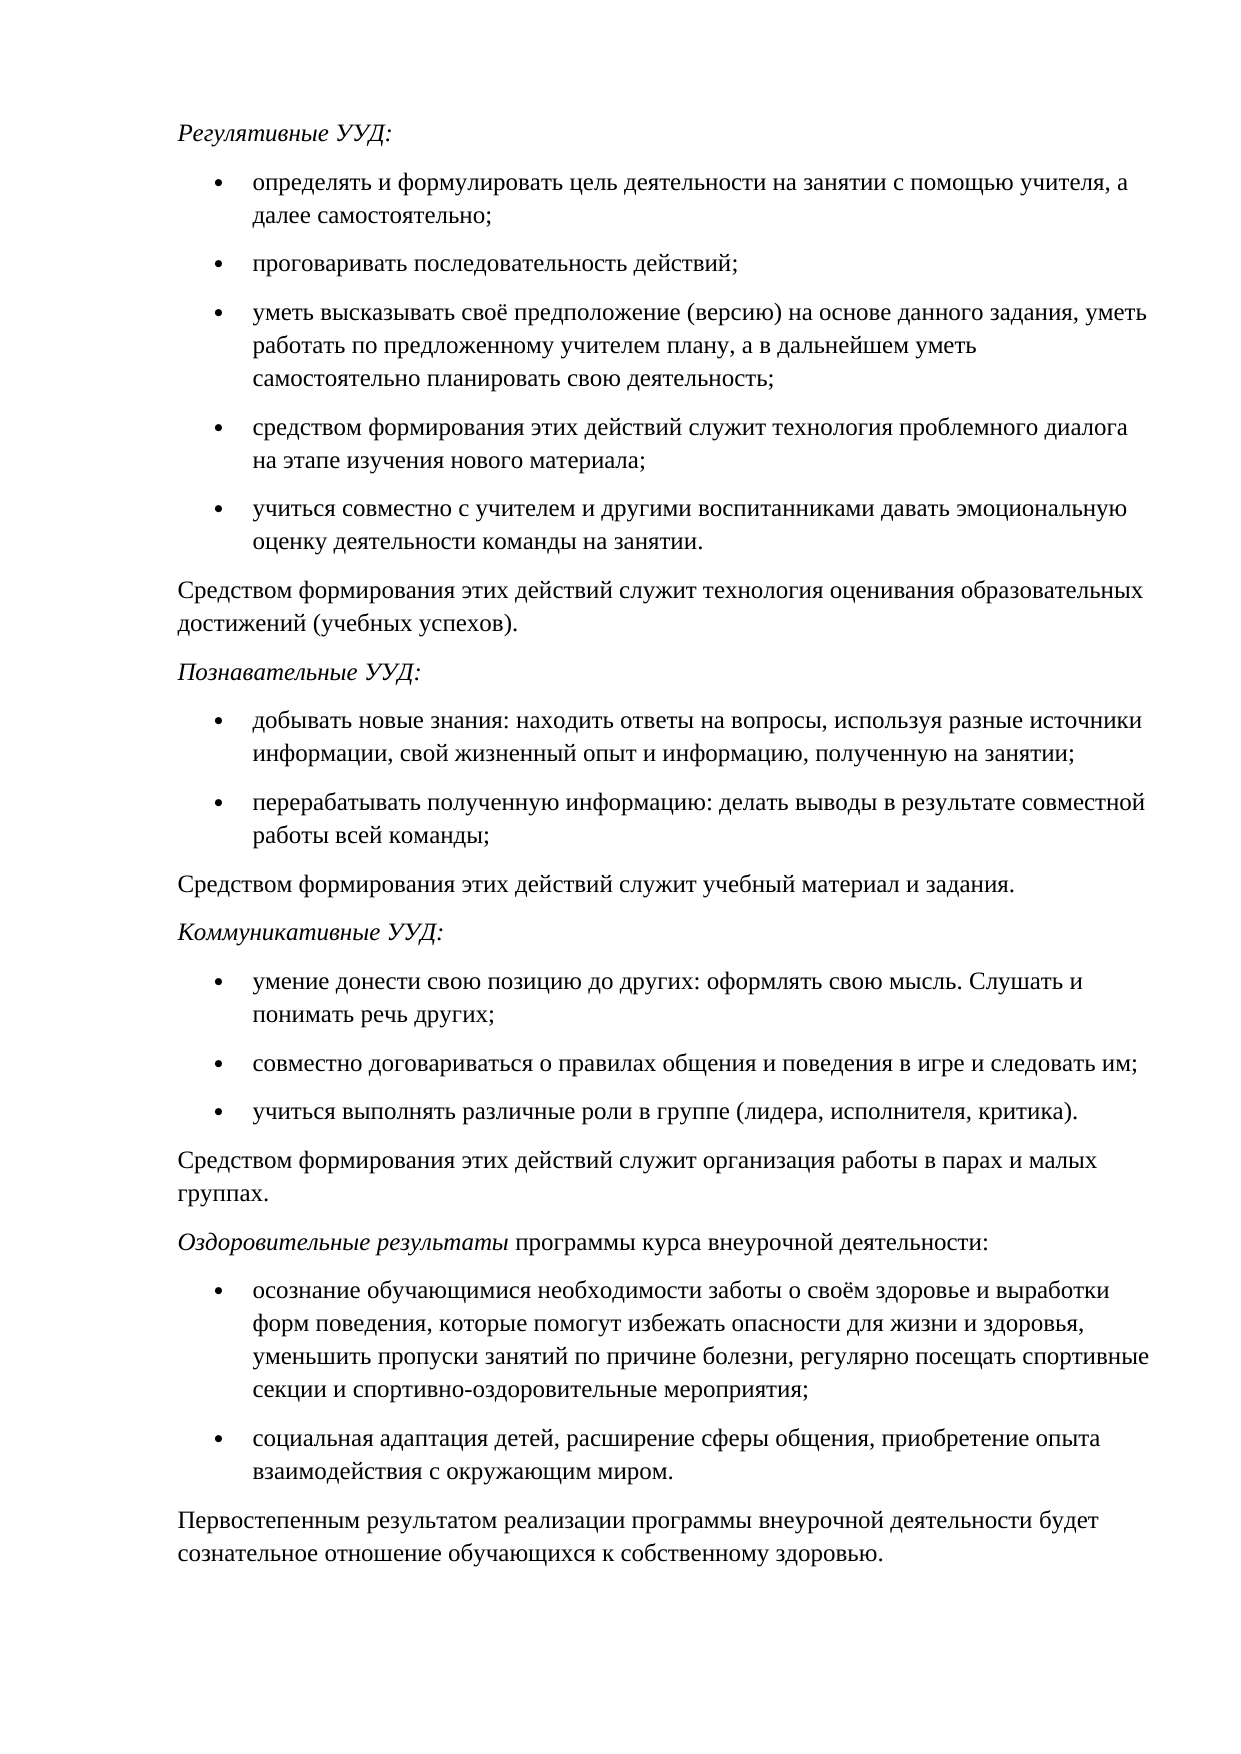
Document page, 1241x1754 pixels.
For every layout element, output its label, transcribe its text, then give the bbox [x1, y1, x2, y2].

list уметь высказывать своё предположение (версию) на основе данного задания, уметь работать по предложенному учителем плану, а в дальнейшем уметь самостоятельно планировать свою деятельность; [215, 297, 1152, 392]
list учиться совместно с учителем и другими воспитанниками давать эмоциональную оценку деятельности команды на занятии. [215, 493, 1152, 555]
list осознание обучающимися необходимости заботы о своём здоровье и выработки форм поведения, которые помогут избежать опасности для жизни и здоровья, уменьшить пропуски занятий по причине болезни, регулярно посещать спортивные секции и спортивно-оздоровительные мероприятия; [215, 1275, 1152, 1403]
list учиться выполнять различные роли в группе (лидера, исполнителя, критика). [215, 1096, 1152, 1125]
text Познавательные УУД: [177, 657, 1152, 686]
text Средством формирования этих действий служит технология оценивания образовательных достижений (учебных успехов). [177, 575, 1152, 637]
list добывать новые знания: находить ответы на вопросы, используя разные источники информации, свой жизненный опыт и информацию, полученную на занятии; [215, 705, 1152, 767]
list перерабатывать полученную информацию: делать выводы в результате совместной работы всей команды; [215, 787, 1152, 849]
list умение донести свою позицию до других: оформлять свою мысль. Слушать и понимать речь других; [215, 966, 1152, 1028]
text Средством формирования этих действий служит организация работы в парах и малых группах. [177, 1145, 1152, 1207]
text Средством формирования этих действий служит учебный материал и задания. [177, 869, 1152, 897]
text Коммуникативные УУД: [177, 917, 1152, 946]
list определять и формулировать цель деятельности на занятии с помощью учителя, а далее самостоятельно; [215, 167, 1152, 228]
list средством формирования этих действий служит технология проблемного диалога на этапе изучения нового материала; [215, 412, 1152, 473]
text Регулятивные УУД: [177, 118, 1152, 147]
list проговаривать последовательность действий; [215, 248, 1152, 277]
text Оздоровительные результаты программы курса внеурочной деятельности: [177, 1227, 1152, 1255]
list совместно договариваться о правилах общения и поведения в игре и следовать им; [215, 1048, 1152, 1076]
list социальная адаптация детей, расширение сферы общения, приобретение опыта взаимодействия с окружающим миром. [215, 1423, 1152, 1485]
text Первостепенным результатом реализации программы внеурочной деятельности будет сознательное отношение обучающихся к собственному здоровью. [177, 1505, 1152, 1566]
